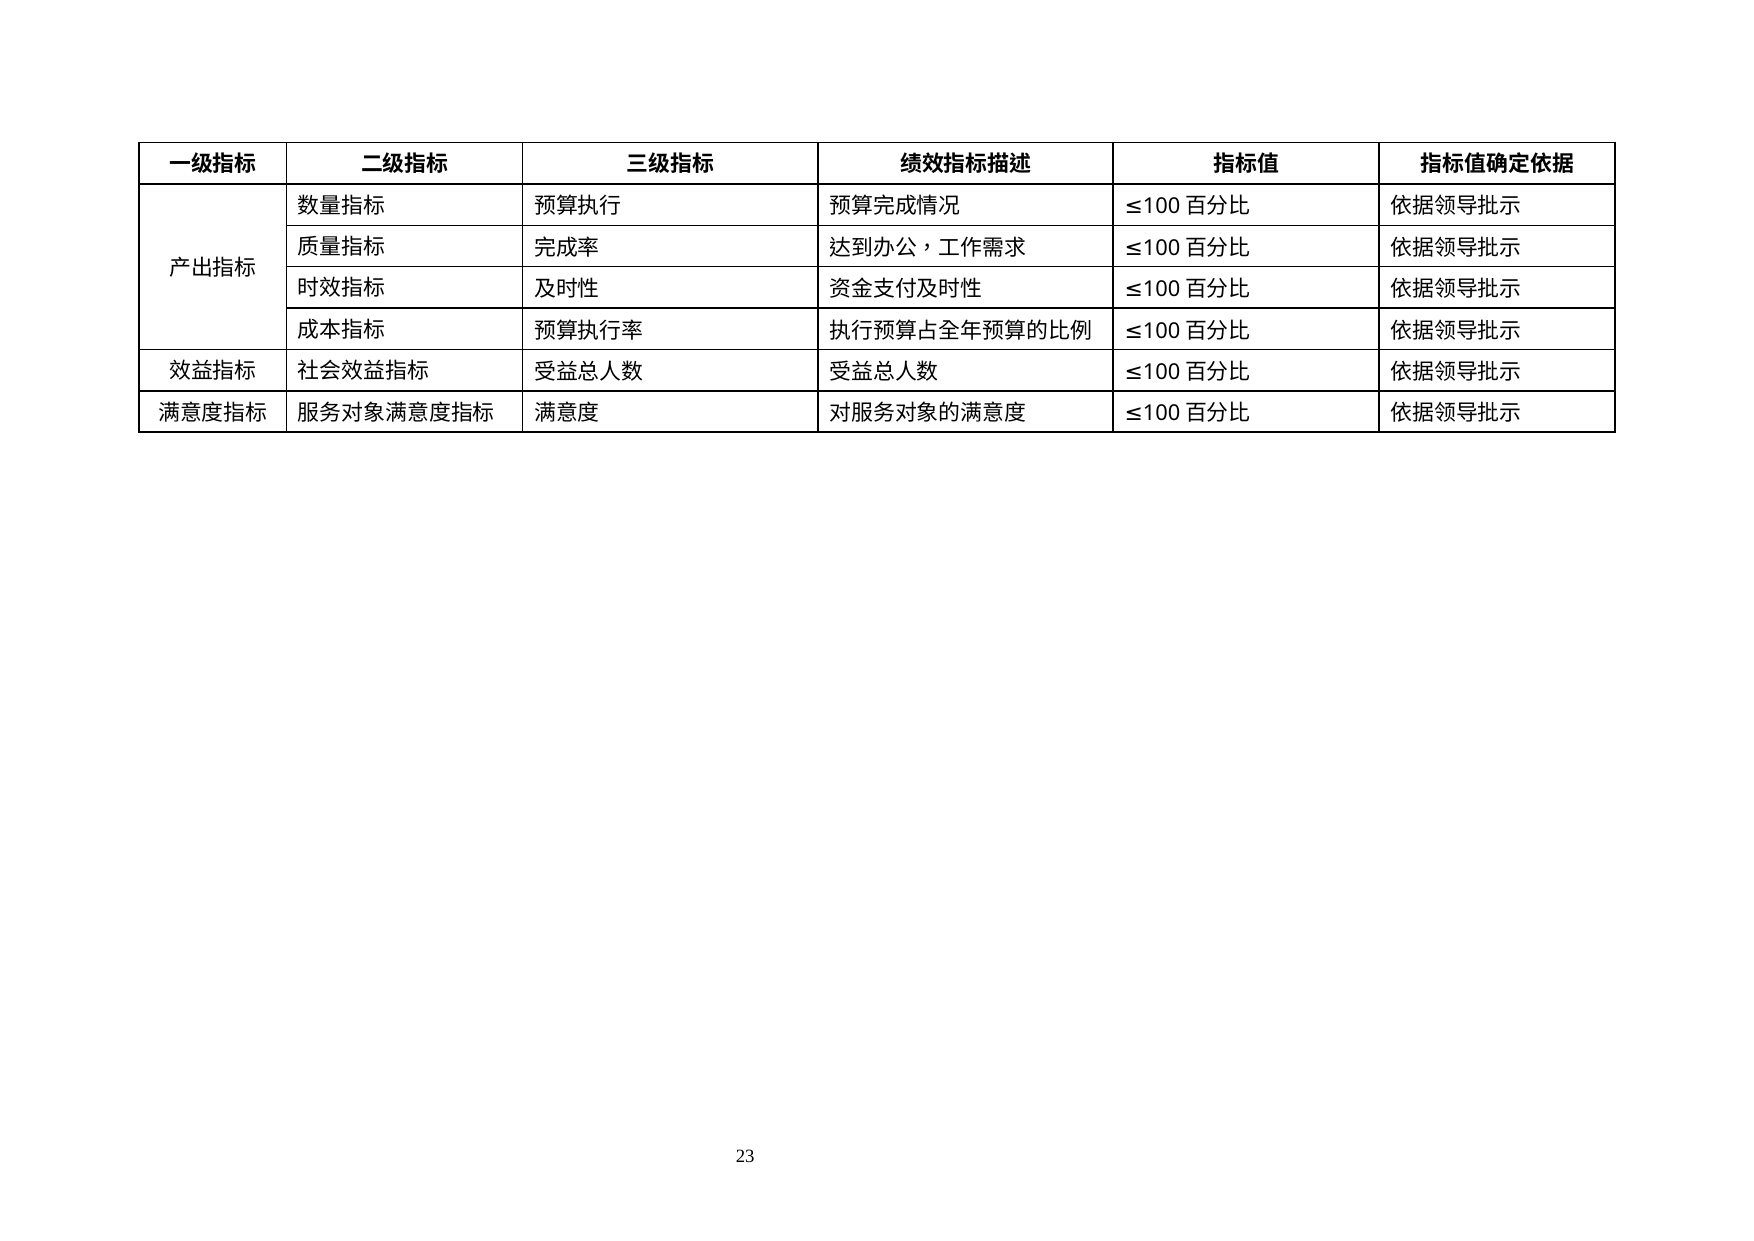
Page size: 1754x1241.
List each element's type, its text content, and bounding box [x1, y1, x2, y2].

table_cell 受益总人数 [819, 350, 1112, 390]
table_cell 社会效益指标 [287, 350, 522, 390]
table_cell 产出指标 [140, 185, 286, 348]
table_cell 时效指标 [287, 267, 522, 307]
table_header 二级指标 [287, 143, 522, 183]
table_header 三级指标 [523, 143, 817, 183]
table_cell ≤100百分比 [1114, 309, 1378, 348]
table_header 指标值 [1114, 143, 1378, 183]
table_cell 满意度 [523, 392, 817, 431]
table_cell 效益指标 [140, 350, 286, 390]
table_cell 依据领导批示 [1380, 185, 1614, 224]
table_cell 依据领导批示 [1380, 309, 1614, 348]
table_cell 依据领导批示 [1380, 392, 1614, 431]
table_cell 依据领导批示 [1380, 267, 1614, 307]
table_header 指标值确定依据 [1380, 143, 1614, 183]
table_header 一级指标 [140, 143, 286, 183]
table_cell ≤100百分比 [1114, 185, 1378, 224]
table_cell 预算执行率 [523, 309, 817, 348]
table_cell 及时性 [523, 267, 817, 307]
table_cell 预算完成情况 [819, 185, 1112, 224]
table_cell 完成率 [523, 226, 817, 266]
table_cell ≤100百分比 [1114, 267, 1378, 307]
table_cell 成本指标 [287, 309, 522, 348]
table_cell 资金支付及时性 [819, 267, 1112, 307]
table_cell 依据领导批示 [1380, 350, 1614, 390]
table_cell 数量指标 [287, 185, 522, 224]
table_cell 依据领导批示 [1380, 226, 1614, 266]
table_cell 对服务对象的满意度 [819, 392, 1112, 431]
table_cell 受益总人数 [523, 350, 817, 390]
table_header 绩效指标描述 [819, 143, 1112, 183]
table_cell 执行预算占全年预算的比例 [819, 309, 1112, 348]
table_cell 质量指标 [287, 226, 522, 266]
table_cell 达到办公，工作需求 [819, 226, 1112, 266]
table_cell ≤100百分比 [1114, 350, 1378, 390]
table_cell 预算执行 [523, 185, 817, 224]
table_cell ≤100百分比 [1114, 226, 1378, 266]
table_cell ≤100百分比 [1114, 392, 1378, 431]
table_cell 满意度指标 [140, 392, 286, 431]
table_cell 服务对象满意度指标 [287, 392, 522, 431]
